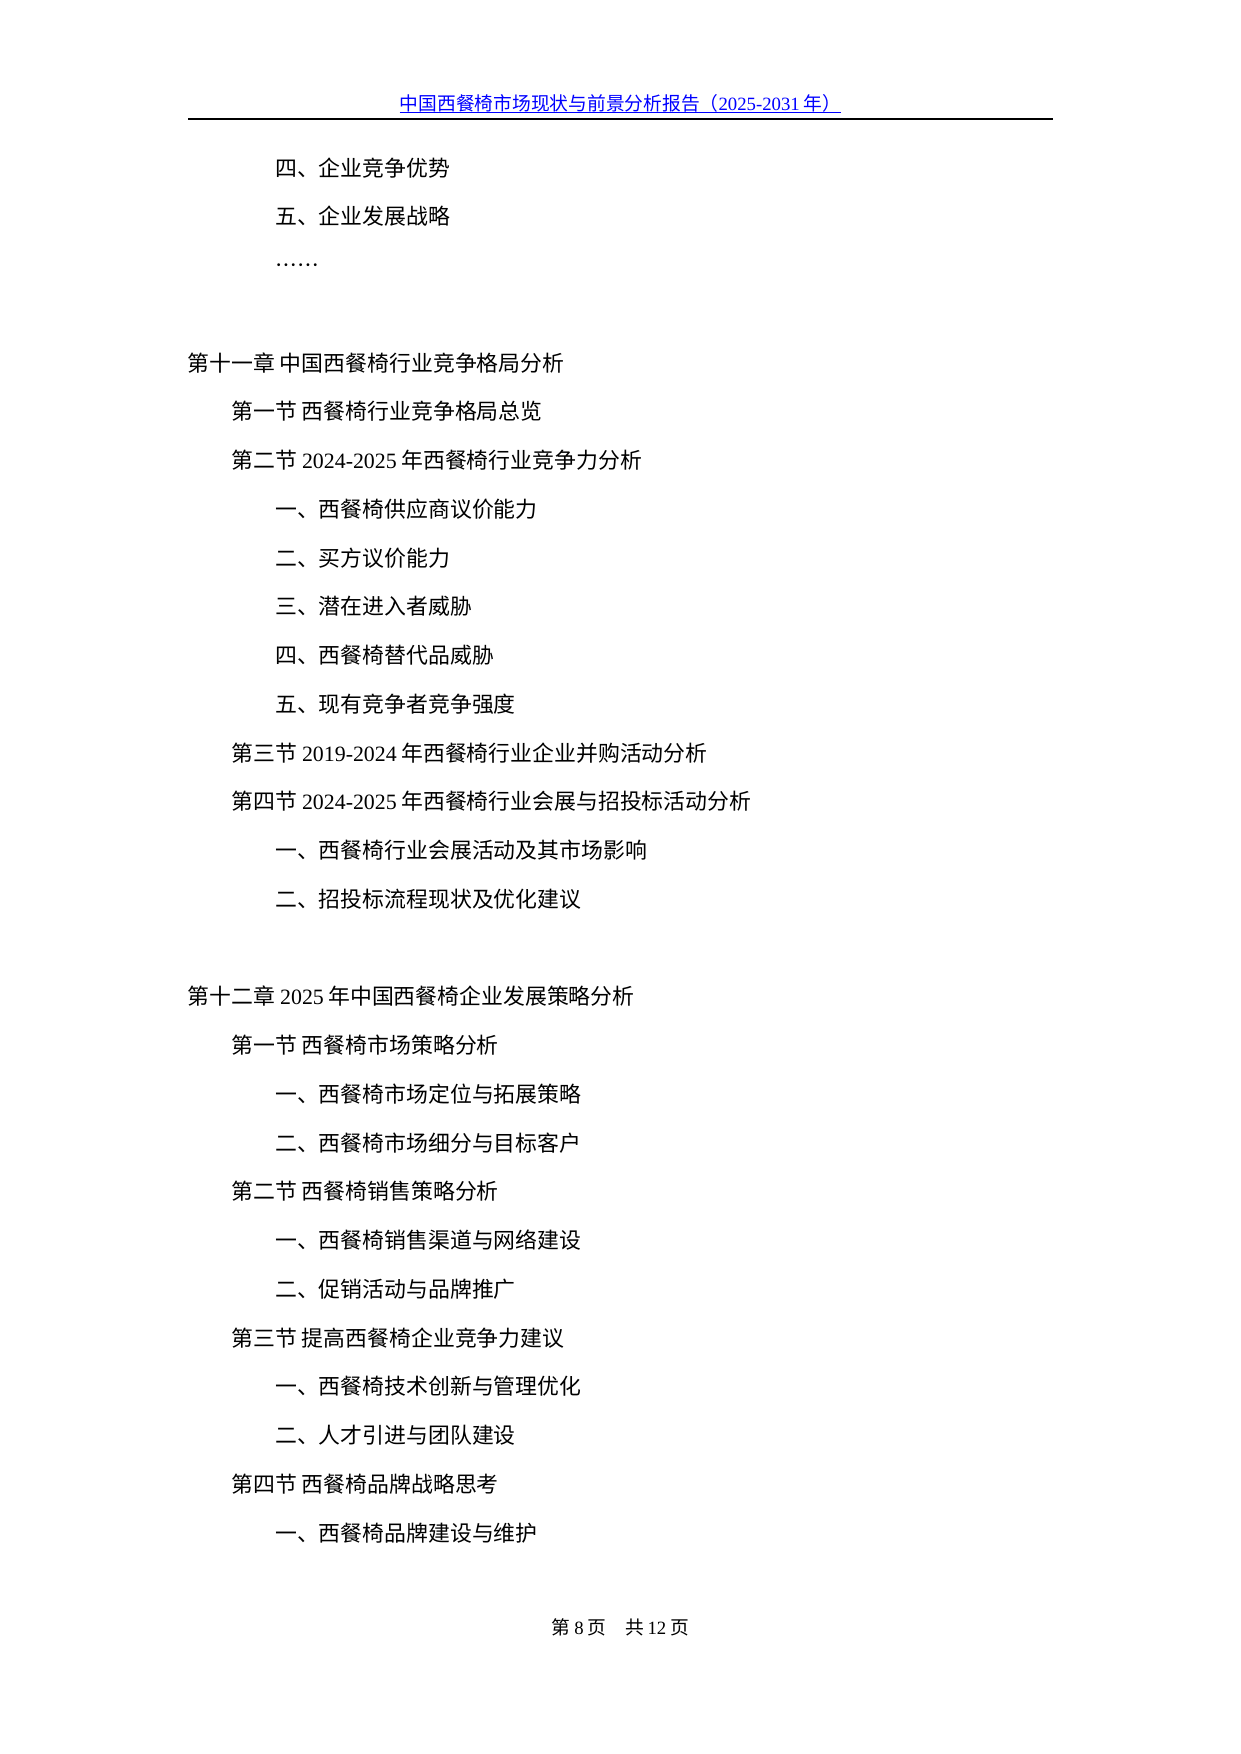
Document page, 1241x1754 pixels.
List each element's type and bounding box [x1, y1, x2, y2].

text [187, 150, 1053, 1548]
